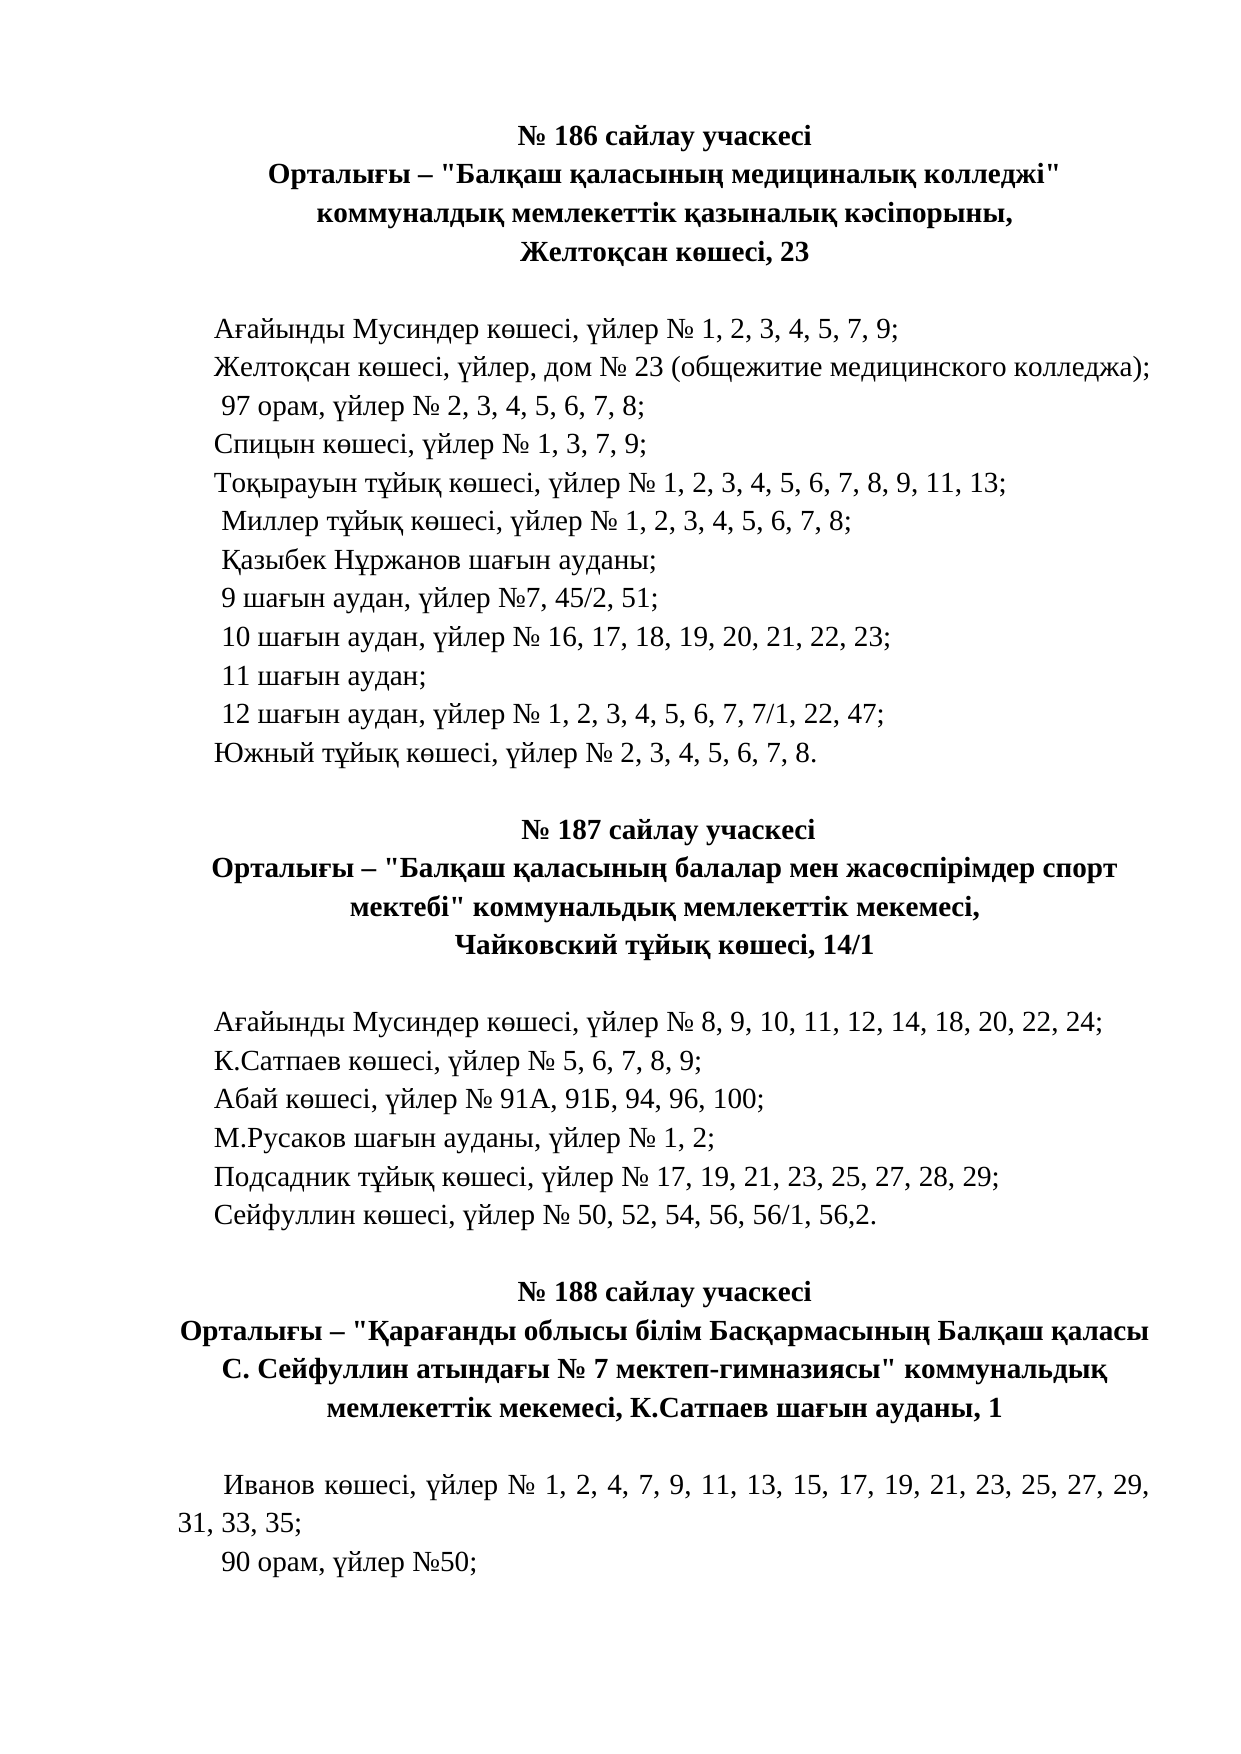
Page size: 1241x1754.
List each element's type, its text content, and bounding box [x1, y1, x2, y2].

text 9 шағын аудан, үйлер №7, 45/2, 51; [177, 581, 1152, 614]
text Абай көшесі, үйлер № 91А, 91Б, 94, 96, 100; [177, 1082, 1152, 1115]
text Ағайынды Мусиндер көшесі, үйлер № 8, 9, 10, 11, 12, 14, 18, 20, 22, 24; [177, 1004, 1152, 1038]
text Орталығы – "Қарағанды облысы білім Басқармасының Балқаш қаласы С. Сейфуллин атындағы № 7 мектеп-гимназиясы" коммунальдық мемлекеттік мекемесі, К.Сатпаев шағын ауданы, 1 [177, 1313, 1152, 1423]
text 97 орам, үйлер № 2, 3, 4, 5, 6, 7, 8; [177, 388, 1152, 421]
text М.Русаков шағын ауданы, үйлер № 1, 2; [177, 1120, 1152, 1154]
text 12 шағын аудан, үйлер № 1, 2, 3, 4, 5, 6, 7, 7/1, 22, 47; [177, 696, 1152, 730]
text Подсадник тұйық көшесі, үйлер № 17, 19, 21, 23, 25, 27, 28, 29; [177, 1159, 1152, 1192]
text № 186 сайлау учаскесі [177, 118, 1152, 152]
text Орталығы – "Балқаш қаласының балалар мен жасөспірімдер спорт мектебі" коммунальдық мемлекеттік мекемесі, [177, 850, 1152, 922]
text Ағайынды Мусиндер көшесі, үйлер № 1, 2, 3, 4, 5, 7, 9; [177, 311, 1152, 344]
text Иванов көшесі, үйлер № 1, 2, 4, 7, 9, 11, 13, 15, 17, 19, 21, 23, 25, 27, 29, 31, 33, 35; [177, 1467, 1152, 1539]
text Южный тұйық көшесі, үйлер № 2, 3, 4, 5, 6, 7, 8. [177, 735, 1152, 768]
text № 188 сайлау учаскесі [177, 1274, 1152, 1308]
text Сейфуллин көшесі, үйлер № 50, 52, 54, 56, 56/1, 56,2. [177, 1197, 1152, 1231]
text Чайковский тұйық көшесі, 14/1 [177, 927, 1152, 961]
text 10 шағын аудан, үйлер № 16, 17, 18, 19, 20, 21, 22, 23; [177, 619, 1152, 653]
text Миллер тұйық көшесі, үйлер № 1, 2, 3, 4, 5, 6, 7, 8; [177, 503, 1152, 537]
text Спицын көшесі, үйлер № 1, 3, 7, 9; [177, 426, 1152, 460]
text Қазыбек Нұржанов шағын ауданы; [177, 542, 1152, 576]
text Желтоқсан көшесі, 23 [177, 234, 1152, 267]
text 90 орам, үйлер №50; [177, 1544, 1152, 1578]
text № 187 сайлау учаскесі [177, 812, 1152, 845]
text Желтоқсан көшесі, үйлер, дом № 23 (общежитие медицинского колледжа); [177, 349, 1152, 383]
text 11 шағын аудан; [177, 658, 1152, 691]
text К.Сатпаев көшесі, үйлер № 5, 6, 7, 8, 9; [177, 1043, 1152, 1077]
text Орталығы – "Балқаш қаласының медициналық колледжі" коммуналдық мемлекеттік қазыналық кәсіпорыны, [177, 157, 1152, 229]
text Тоқырауын тұйық көшесі, үйлер № 1, 2, 3, 4, 5, 6, 7, 8, 9, 11, 13; [177, 465, 1152, 498]
